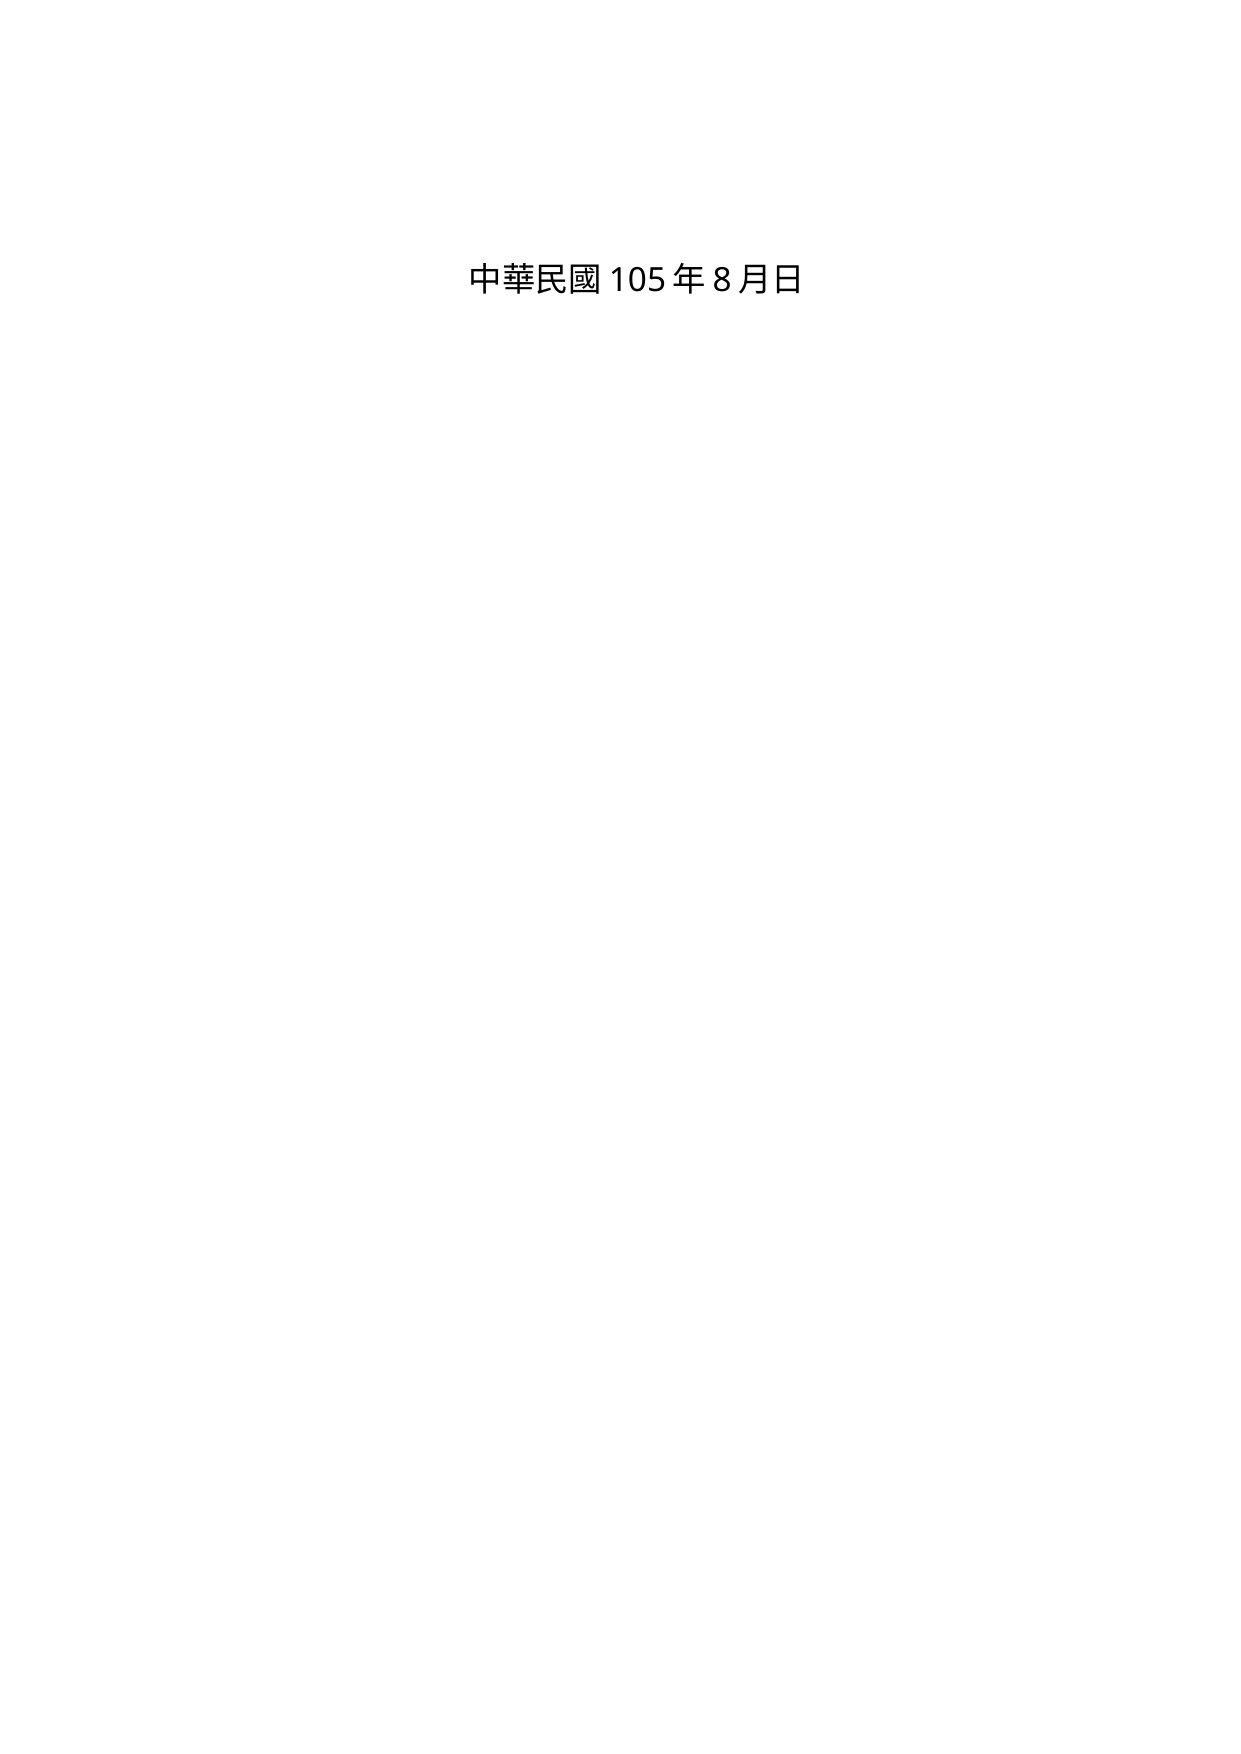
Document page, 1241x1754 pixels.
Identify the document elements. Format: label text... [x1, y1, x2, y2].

text 中華民國105年8月日 [112, 239, 1128, 314]
